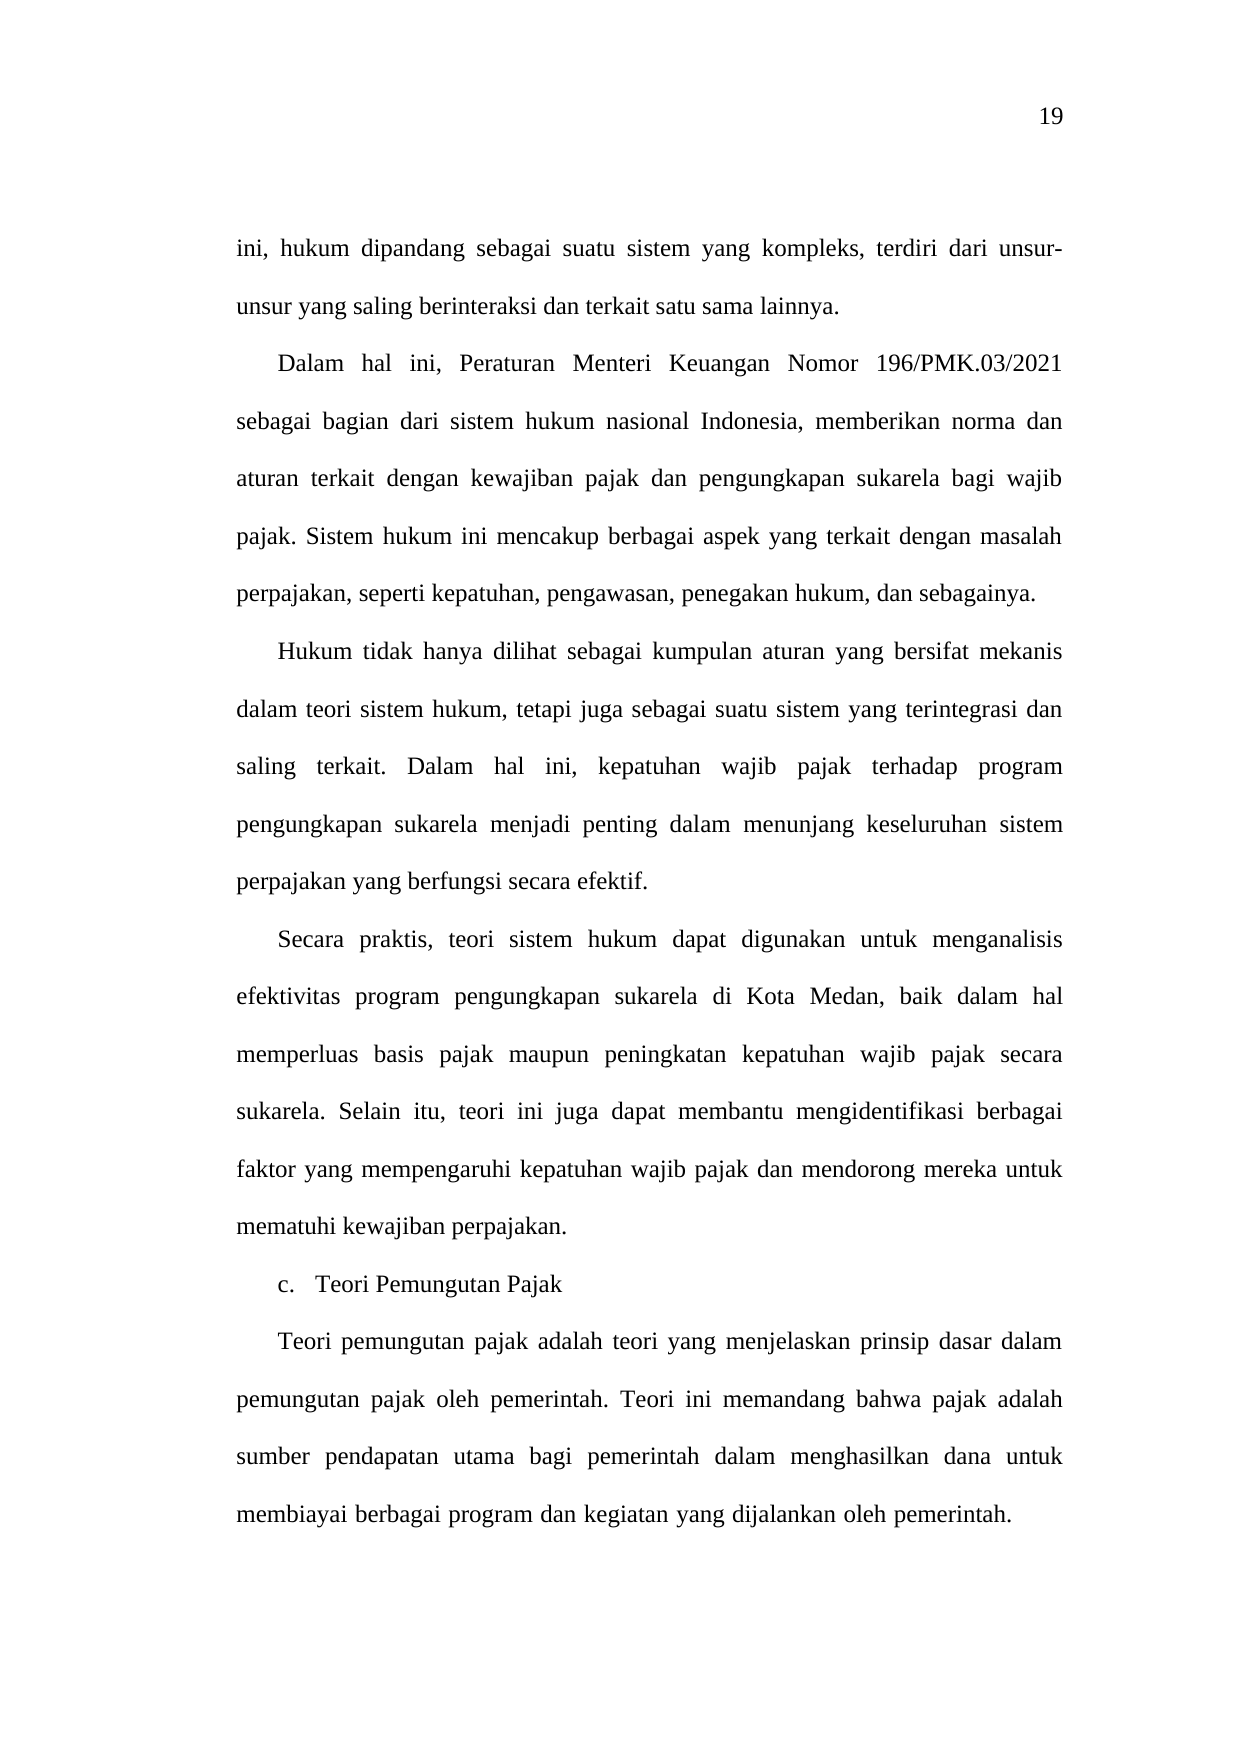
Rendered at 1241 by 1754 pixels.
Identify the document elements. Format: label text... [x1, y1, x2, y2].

list Teori Pemungutan Pajak [277, 1269, 1076, 1297]
text Dalam hal ini, Peraturan Menteri Keuangan Nomor 196/PMK.03/2021 sebagai bagian dari sistem hukum nasional Indonesia, memberikan norma dan aturan terkait dengan kewajiban pajak dan pengungkapan sukarela bagi wajib pajak. Sistem hukum ini mencakup berbagai aspek yang terkait dengan masalah perpajakan, seperti kepatuhan, pengawasan, penegakan hukum, dan sebagainya. [236, 348, 1063, 607]
text ini, hukum dipandang sebagai suatu sistem yang kompleks, terdiri dari unsur-unsur yang saling berinteraksi dan terkait satu sama lainnya. [236, 233, 1063, 320]
text Hukum tidak hanya dilihat sebagai kumpulan aturan yang bersifat mekanis dalam teori sistem hukum, tetapi juga sebagai suatu sistem yang terintegrasi dan saling terkait. Dalam hal ini, kepatuhan wajib pajak terhadap program pengungkapan sukarela menjadi penting dalam menunjang keseluruhan sistem perpajakan yang berfungsi secara efektif. [236, 636, 1063, 895]
text Teori pemungutan pajak adalah teori yang menjelaskan prinsip dasar dalam pemungutan pajak oleh pemerintah. Teori ini memandang bahwa pajak adalah sumber pendapatan utama bagi pemerintah dalam menghasilkan dana untuk membiayai berbagai program dan kegiatan yang dijalankan oleh pemerintah. [236, 1326, 1063, 1527]
text Secara praktis, teori sistem hukum dapat digunakan untuk menganalisis efektivitas program pengungkapan sukarela di Kota Medan, baik dalam hal memperluas basis pajak maupun peningkatan kepatuhan wajib pajak secara sukarela. Selain itu, teori ini juga dapat membantu mengidentifikasi berbagai faktor yang mempengaruhi kepatuhan wajib pajak dan mendorong mereka untuk mematuhi kewajiban perpajakan. [236, 924, 1063, 1240]
